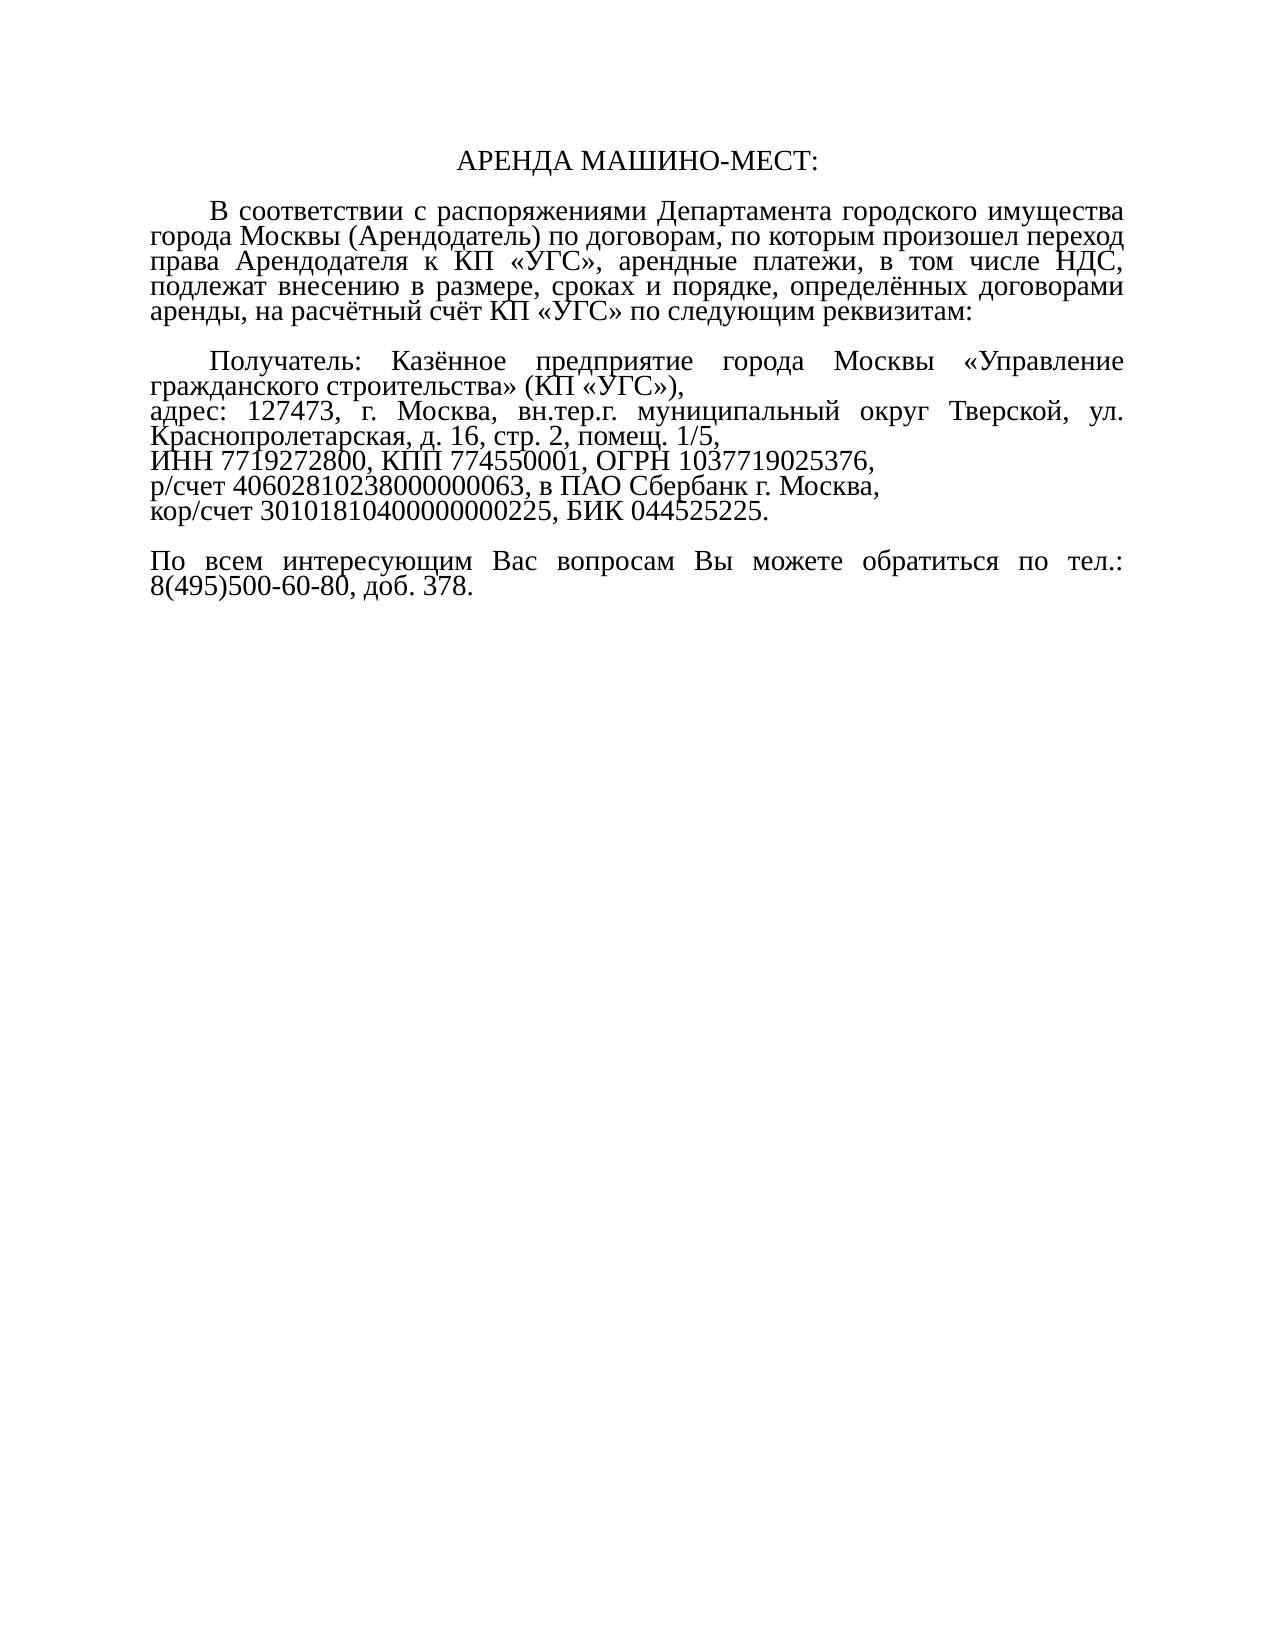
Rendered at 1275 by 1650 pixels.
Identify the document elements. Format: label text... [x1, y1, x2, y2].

text Получатель: Казённое предприятие города Москвы «Управление гражданского строительства» (КП «УГС»), [150, 350, 1125, 400]
text По всем интересующим Вас вопросам Вы можете обратиться по тел.: 8(495)500-60-80, доб. 378. [150, 550, 1125, 600]
text р/счет 40602810238000000063, в ПАО Сбербанк г. Москва, [150, 475, 1125, 500]
text кор/счет 30101810400000000225, БИК 044525225. [150, 500, 1125, 525]
text АРЕНДА МАШИНО-МЕСТ: [150, 150, 1125, 175]
text ИНН 7719272800, КПП 774550001, ОГРН 1037719025376, [150, 450, 1125, 475]
text адрес: 127473, г. Москва, вн.тер.г. муниципальный округ Тверской, ул. Краснопролетарская, д. 16, стр. 2, помещ. 1/5, [150, 400, 1125, 450]
text В соответствии с распоряжениями Департамента городского имущества города Москвы (Арендодатель) по договорам, по которым произошел переход права Арендодателя к КП «УГС», арендные платежи, в том числе НДС, подлежат внесению в размере, сроках и порядке, определённых договорами аренды, на расчётный счёт КП «УГС» по следующим реквизитам: [150, 200, 1125, 325]
